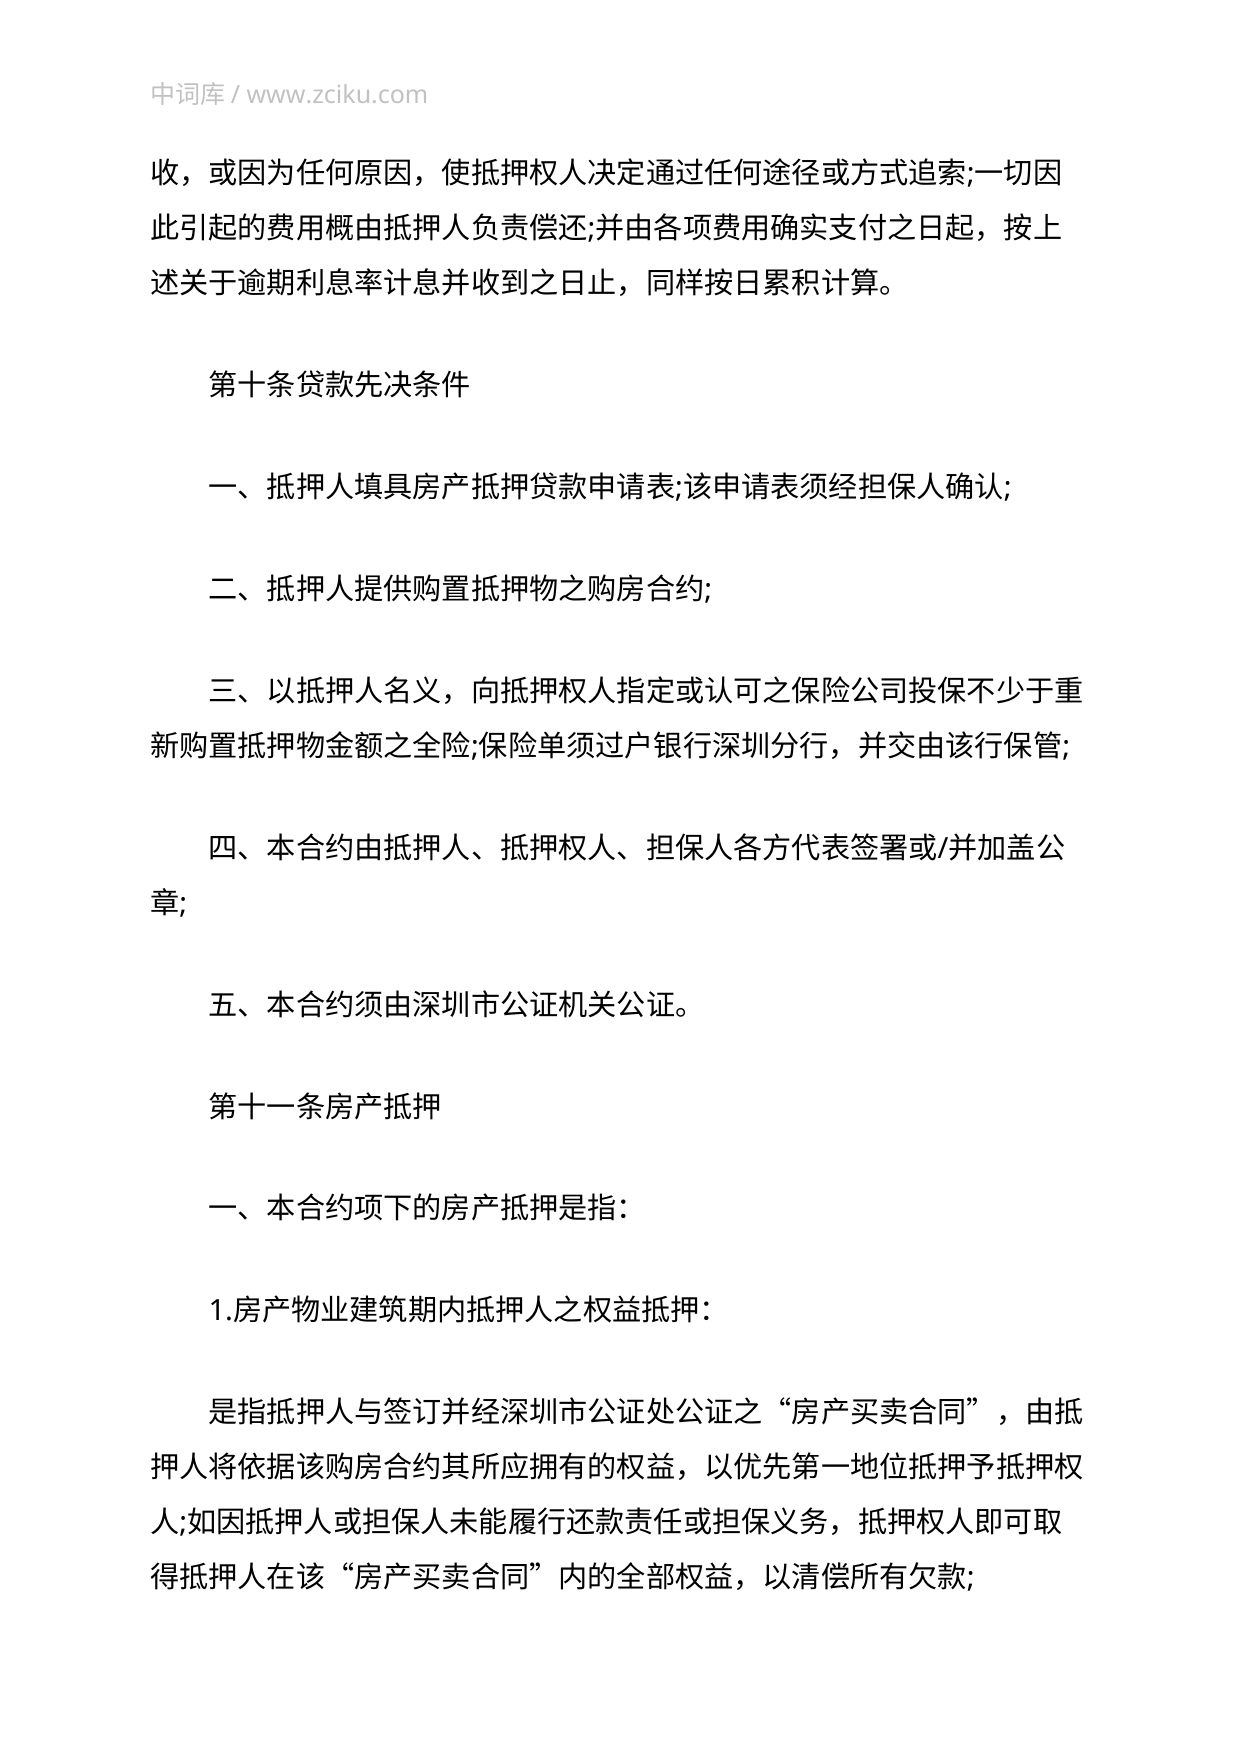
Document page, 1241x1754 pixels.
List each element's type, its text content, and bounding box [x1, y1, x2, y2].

text 1.房产物业建筑期内抵押人之权益抵押： [150, 1287, 1090, 1329]
text 第十一条房产抵押 [150, 1083, 1090, 1125]
text 一、本合约项下的房产抵押是指： [150, 1185, 1090, 1227]
text 一、抵押人填具房产抵押贷款申请表;该申请表须经担保人确认; [150, 463, 1090, 506]
text 是指抵押人与签订并经深圳市公证处公证之“房产买卖合同”，由抵押人将依据该购房合约其所应拥有的权益，以优先第一地位抵押予抵押权人;如因抵押人或担保人未能履行还款责任或担保义务，抵押权人即可取得抵押人在该“房产买卖合同”内的全部权益，以清偿所有欠款; [150, 1389, 1090, 1596]
text 三、以抵押人名义，向抵押权人指定或认可之保险公司投保不少于重新购置抵押物金额之全险;保险单须过户银行深圳分行，并交由该行保管; [150, 667, 1090, 765]
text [150, 150, 1090, 302]
text 五、本合约须由深圳市公证机关公证。 [150, 981, 1090, 1024]
text 二、抵押人提供购置抵押物之购房合约; [150, 566, 1090, 608]
text 四、本合约由抵押人、抵押权人、担保人各方代表签署或/并加盖公章; [150, 824, 1090, 922]
text 第十条贷款先决条件 [150, 362, 1090, 404]
